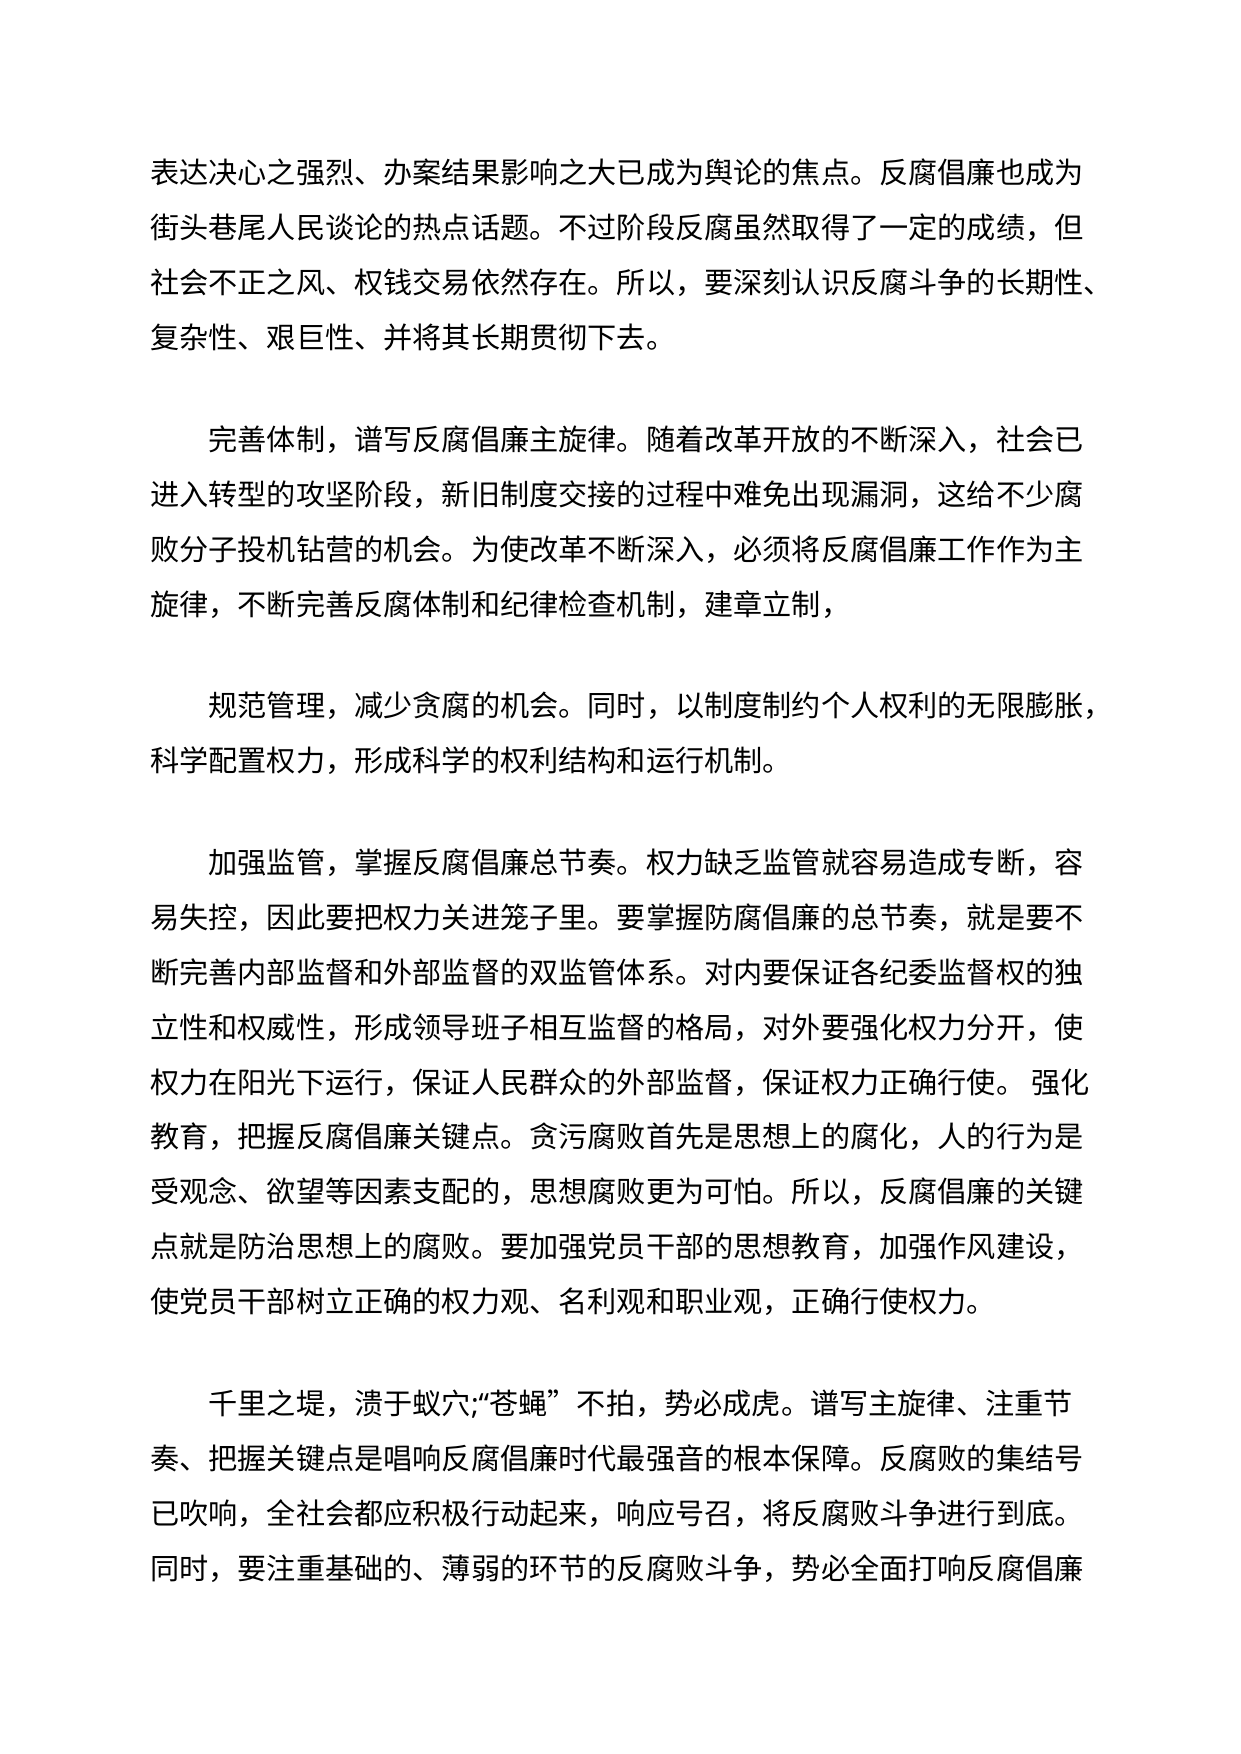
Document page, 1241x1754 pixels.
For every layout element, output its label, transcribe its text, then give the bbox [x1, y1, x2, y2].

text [150, 1381, 1090, 1588]
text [150, 150, 1090, 357]
text 规范管理，减少贪腐的机会。同时，以制度制约个人权利的无限膨胀，科学配置权力，形成科学的权利结构和运行机制。 [150, 683, 1090, 780]
text 完善体制，谱写反腐倡廉主旋律。随着改革开放的不断深入，社会已进入转型的攻坚阶段，新旧制度交接的过程中难免出现漏洞，这给不少腐败分子投机钻营的机会。为使改革不断深入，必须将反腐倡廉工作作为主旋律，不断完善反腐体制和纪律检查机制，建章立制， [150, 416, 1090, 623]
text 加强监管，掌握反腐倡廉总节奏。权力缺乏监管就容易造成专断，容易失控，因此要把权力关进笼子里。要掌握防腐倡廉的总节奏，就是要不断完善内部监督和外部监督的双监管体系。对内要保证各纪委监督权的独立性和权威性，形成领导班子相互监督的格局，对外要强化权力分开，使权力在阳光下运行，保证人民群众的外部监督，保证权力正确行使。 强化教育，把握反腐倡廉关键点。贪污腐败首先是思想上的腐化，人的行为是受观念、欲望等因素支配的，思想腐败更为可怕。所以，反腐倡廉的关键点就是防治思想上的腐败。要加强党员干部的思想教育，加强作风建设，使党员干部树立正确的权力观、名利观和职业观，正确行使权力。 [150, 839, 1090, 1321]
